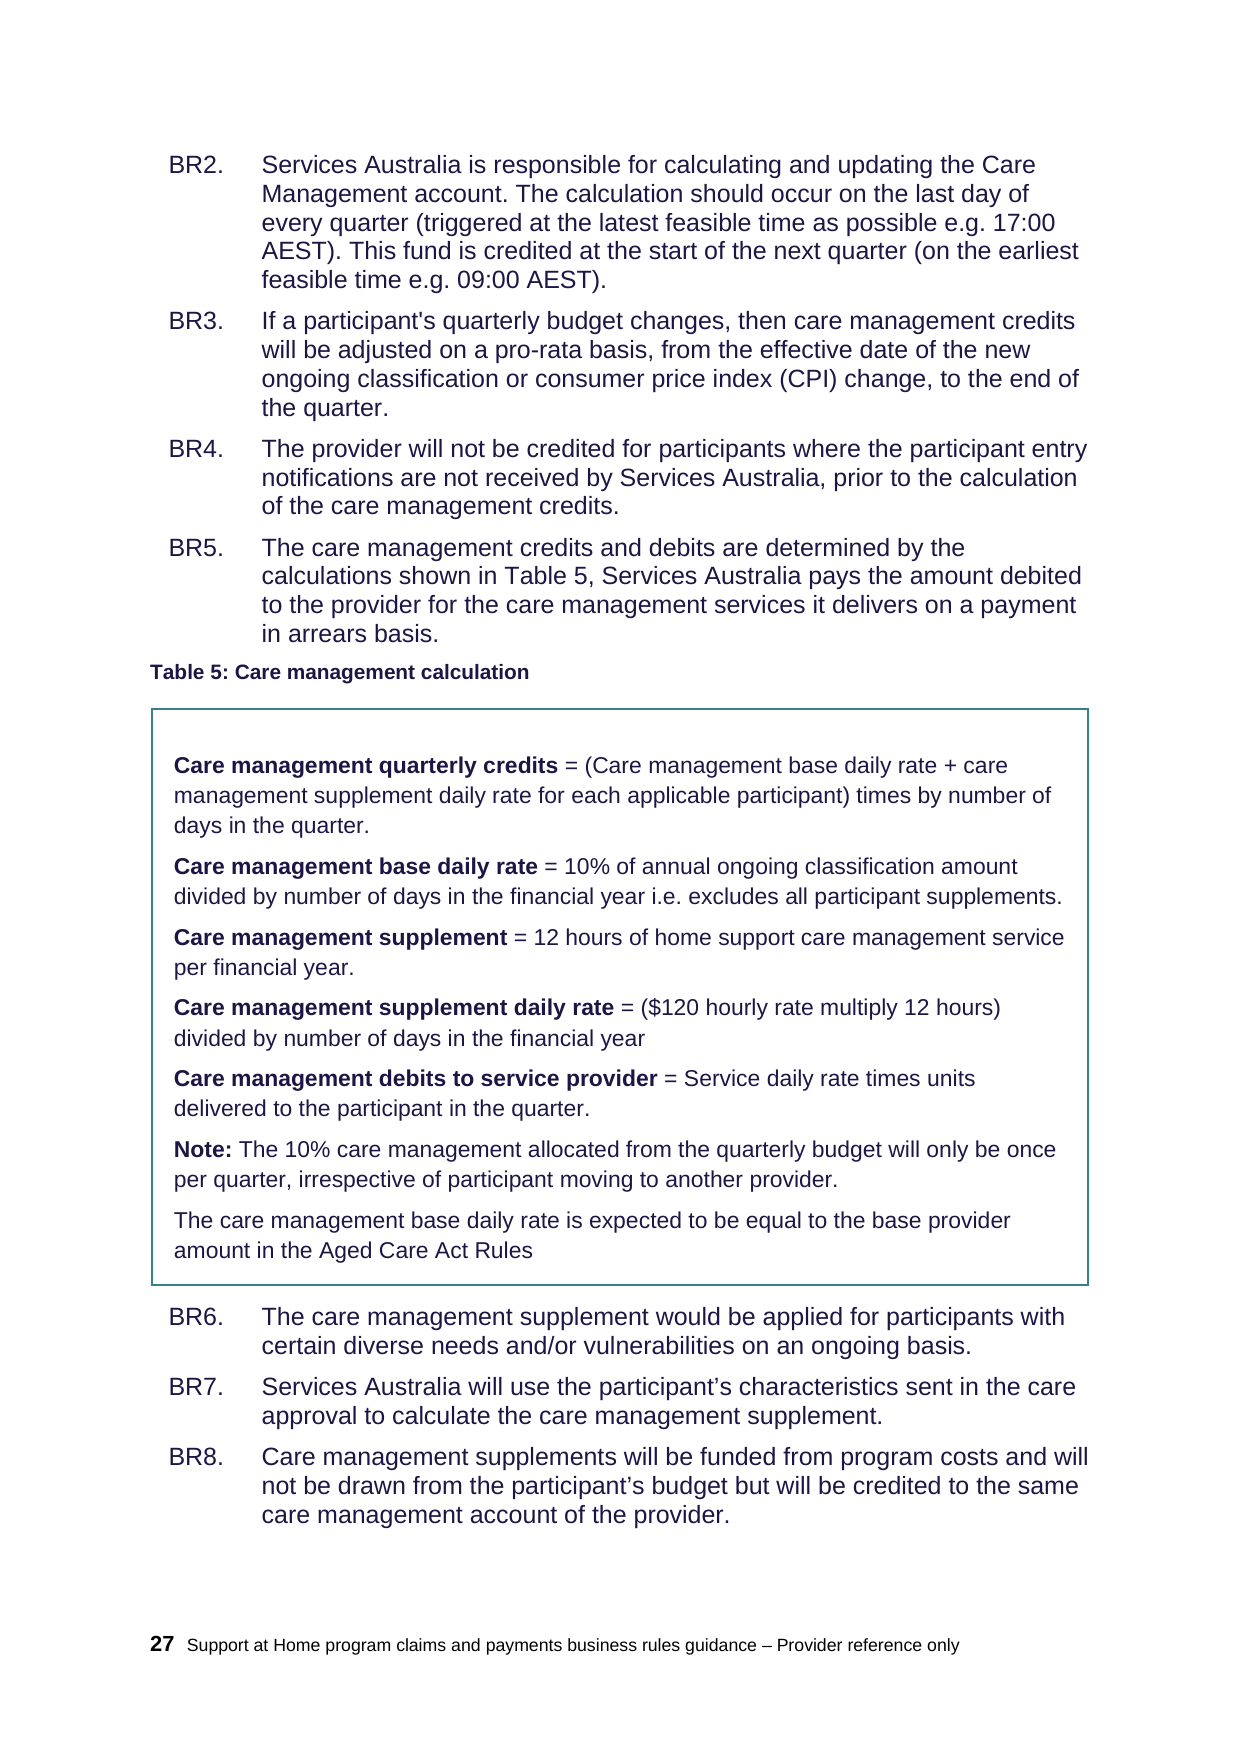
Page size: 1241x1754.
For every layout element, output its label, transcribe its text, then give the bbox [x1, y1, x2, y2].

list The provider will not be credited for participants where the participant entry notifications are not received by Services Australia, prior to the calculation of the care management credits. [224, 434, 1090, 520]
text Care management base daily rate = 10% of annual ongoing classification amount divided by number of days in the financial year i.e. excludes all participant supplements. [153, 809, 1087, 880]
text Care management supplement = 12 hours of home support care management service per financial year. [153, 880, 1087, 951]
list Care management supplements will be funded from program costs and will not be drawn from the participant’s budget but will be credited to the same care management account of the provider. [224, 1442, 1090, 1528]
list The care management credits and debits are determined by the calculations shown in Table 5, Services Australia pays the amount debited to the provider for the care management services it delivers on a payment in arrears basis. [224, 532, 1090, 647]
list The care management supplement would be applied for participants with certain diverse needs and/or vulnerabilities on an ongoing basis. [224, 1302, 1090, 1359]
text The care management base daily rate is expected to be equal to the base provider amount in the Aged Care Act Rules [153, 1163, 1087, 1284]
text Care management quarterly credits = (Care management base daily rate + care management supplement daily rate for each applicable participant) times by number of days in the quarter. [153, 710, 1087, 809]
list Services Australia will use the participant’s characteristics sent in the care approval to calculate the care management supplement. [224, 1372, 1090, 1429]
list Services Australia is responsible for calculating and updating the Care Management account. The calculation should occur on the last day of every quarter (triggered at the latest feasible time as possible e.g. 17:00 AEST). This fund is credited at the start of the next quarter (on the earliest feasible time e.g. 09:00 AEST). [224, 150, 1090, 294]
list If a participant's quarterly budget changes, then care management credits will be adjusted on a pro-rata basis, from the effective date of the new ongoing classification or consumer price index (CPI) change, to the end of the quarter. [224, 306, 1090, 421]
text Care management supplement daily rate = ($120 hourly rate multiply 12 hours) divided by number of days in the financial year [153, 951, 1087, 1022]
text Care management debits to service provider = Service daily rate times units delivered to the participant in the quarter. [153, 1022, 1087, 1093]
text Table 5: Care management calculation [150, 660, 1090, 684]
text Note: The 10% care management allocated from the quarterly budget will only be once per quarter, irrespective of participant moving to another provider. [153, 1093, 1087, 1163]
